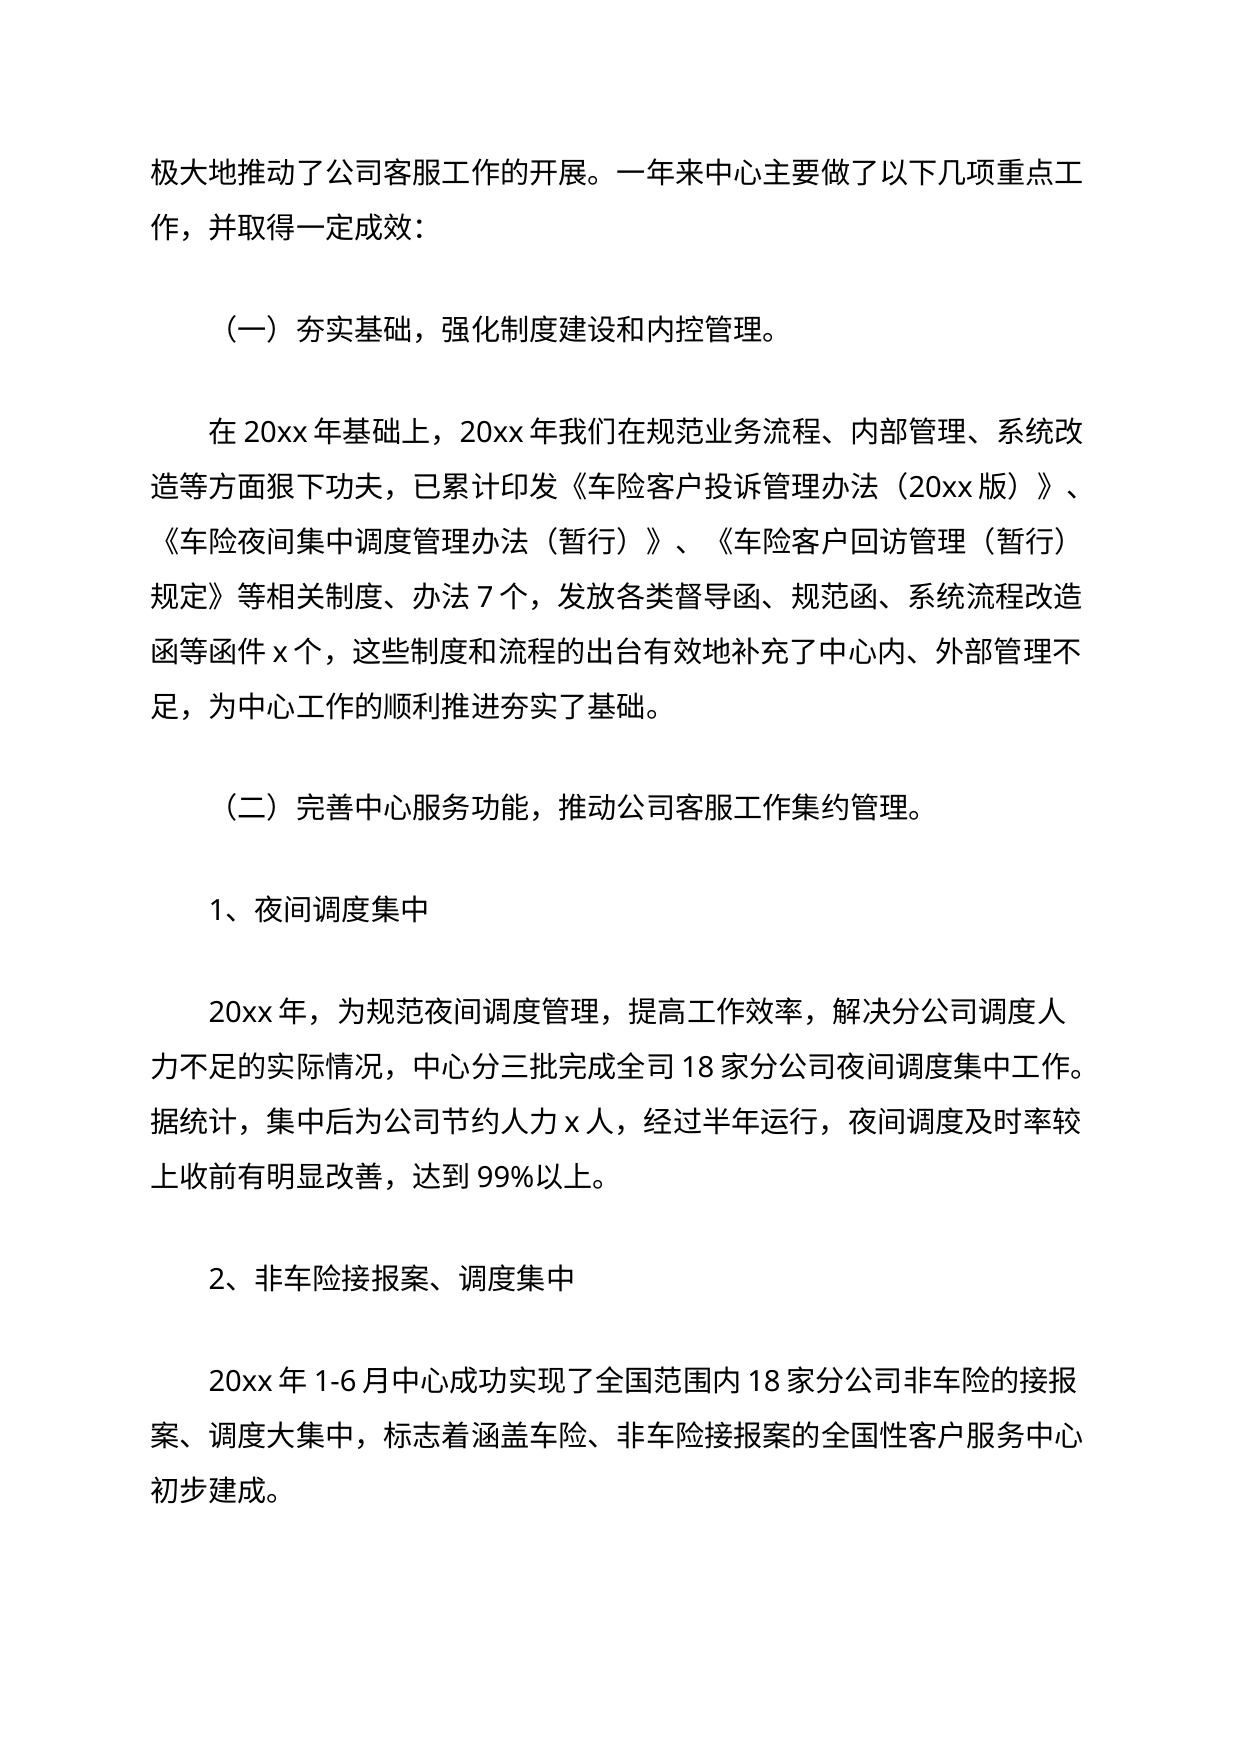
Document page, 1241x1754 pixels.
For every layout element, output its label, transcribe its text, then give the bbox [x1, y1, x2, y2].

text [150, 150, 1090, 247]
text 在20xx年基础上，20xx年我们在规范业务流程、内部管理、系统改造等方面狠下功夫，已累计印发《车险客户投诉管理办法（20xx版）》、《车险夜间集中调度管理办法（暂行）》、《车险客户回访管理（暂行）规定》等相关制度、办法7个，发放各类督导函、规范函、系统流程改造函等函件x个，这些制度和流程的出台有效地补充了中心内、外部管理不足，为中心工作的顺利推进夯实了基础。 [150, 408, 1090, 726]
text 1、夜间调度集中 [150, 887, 1090, 929]
text 20xx年，为规范夜间调度管理，提高工作效率，解决分公司调度人力不足的实际情况，中心分三批完成全司18家分公司夜间调度集中工作。据统计，集中后为公司节约人力x人，经过半年运行，夜间调度及时率较上收前有明显改善，达到99%以上。 [150, 989, 1090, 1196]
text （一）夯实基础，强化制度建设和内控管理。 [150, 307, 1090, 349]
text （二）完善中心服务功能，推动公司客服工作集约管理。 [150, 785, 1090, 827]
text 2、非车险接报案、调度集中 [150, 1256, 1090, 1298]
text 20xx年1-6月中心成功实现了全国范围内18家分公司非车险的接报案、调度大集中，标志着涵盖车险、非车险接报案的全国性客户服务中心初步建成。 [150, 1358, 1090, 1510]
